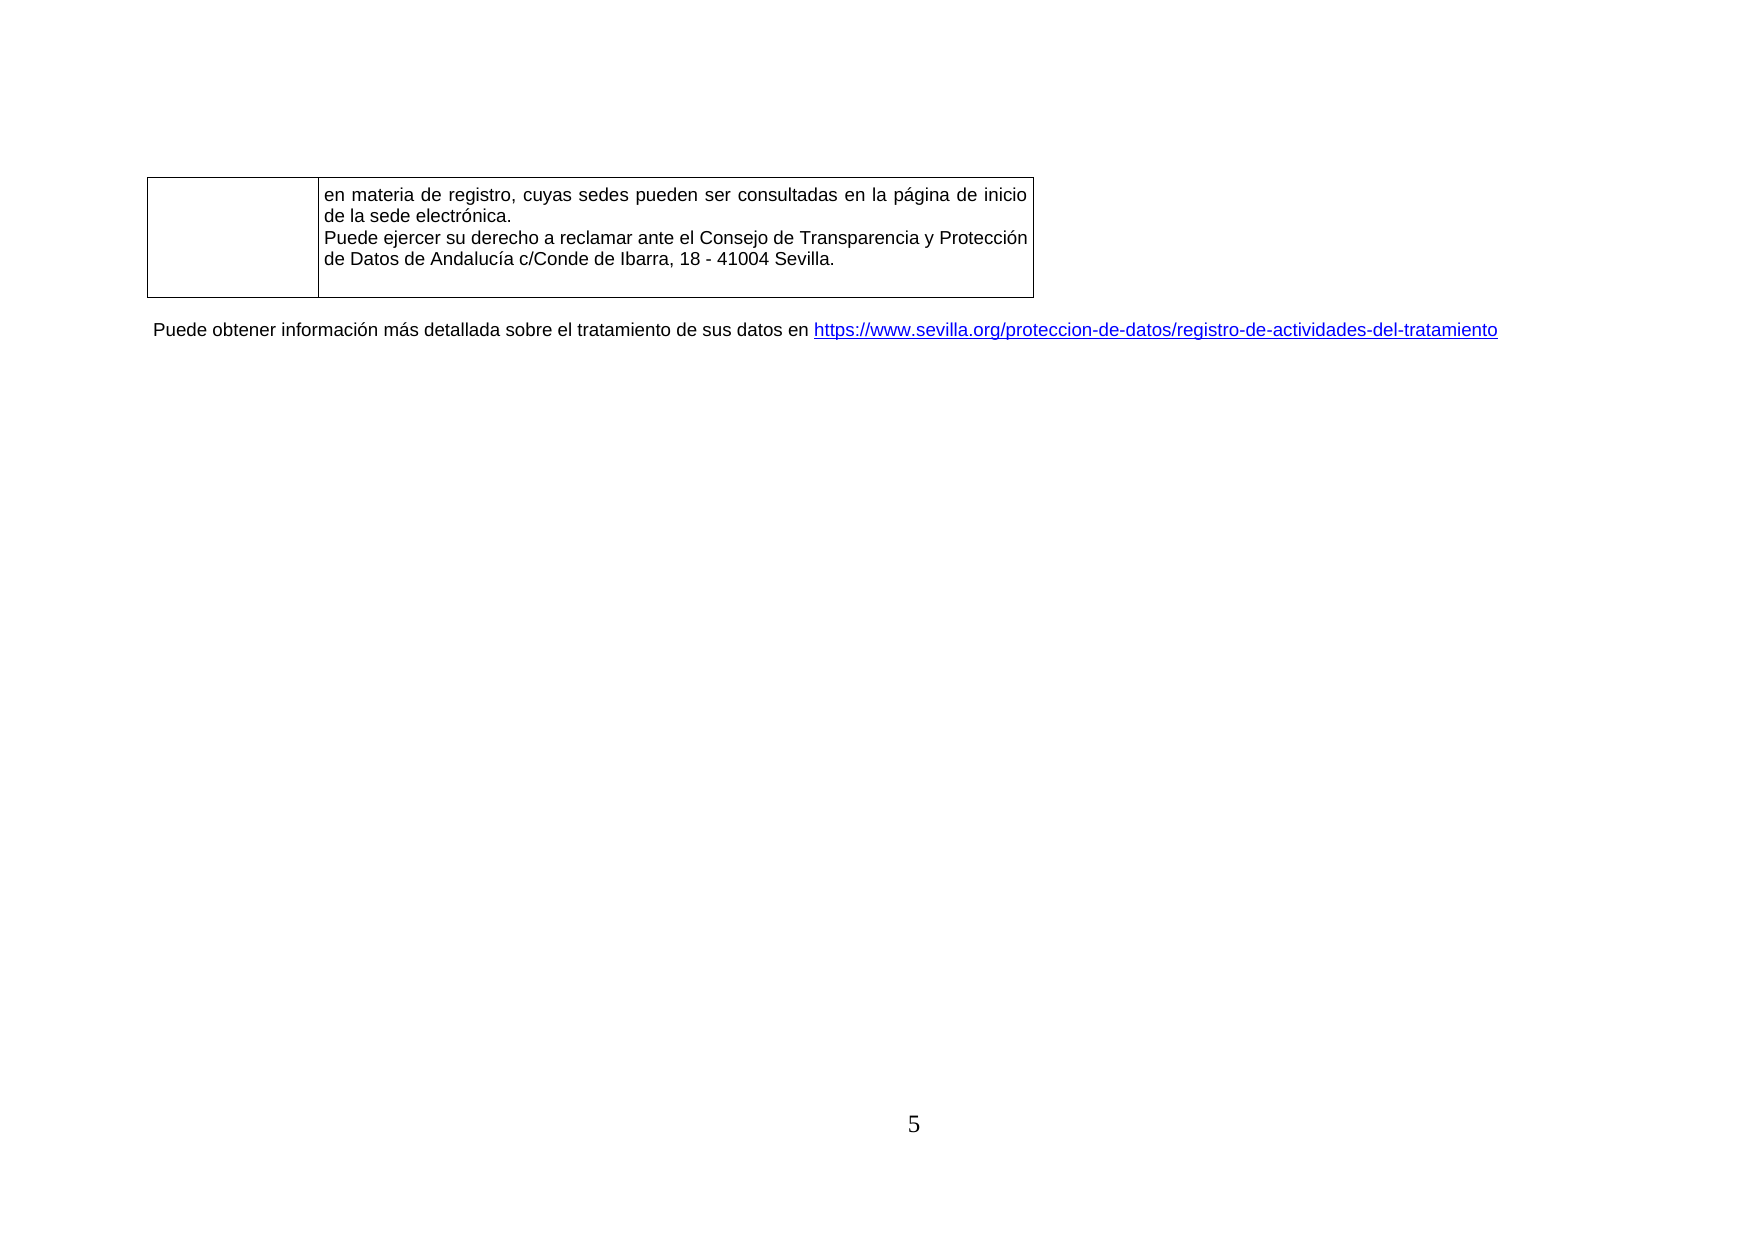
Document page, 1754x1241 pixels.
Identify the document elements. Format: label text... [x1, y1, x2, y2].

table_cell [319, 178, 1033, 297]
text Puede obtener información más detallada sobre el tratamiento de sus datos en https://www.sevilla.org/proteccion-de-datos/registro-de-actividades-del-tratamiento [148, 319, 1606, 341]
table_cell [148, 178, 318, 297]
